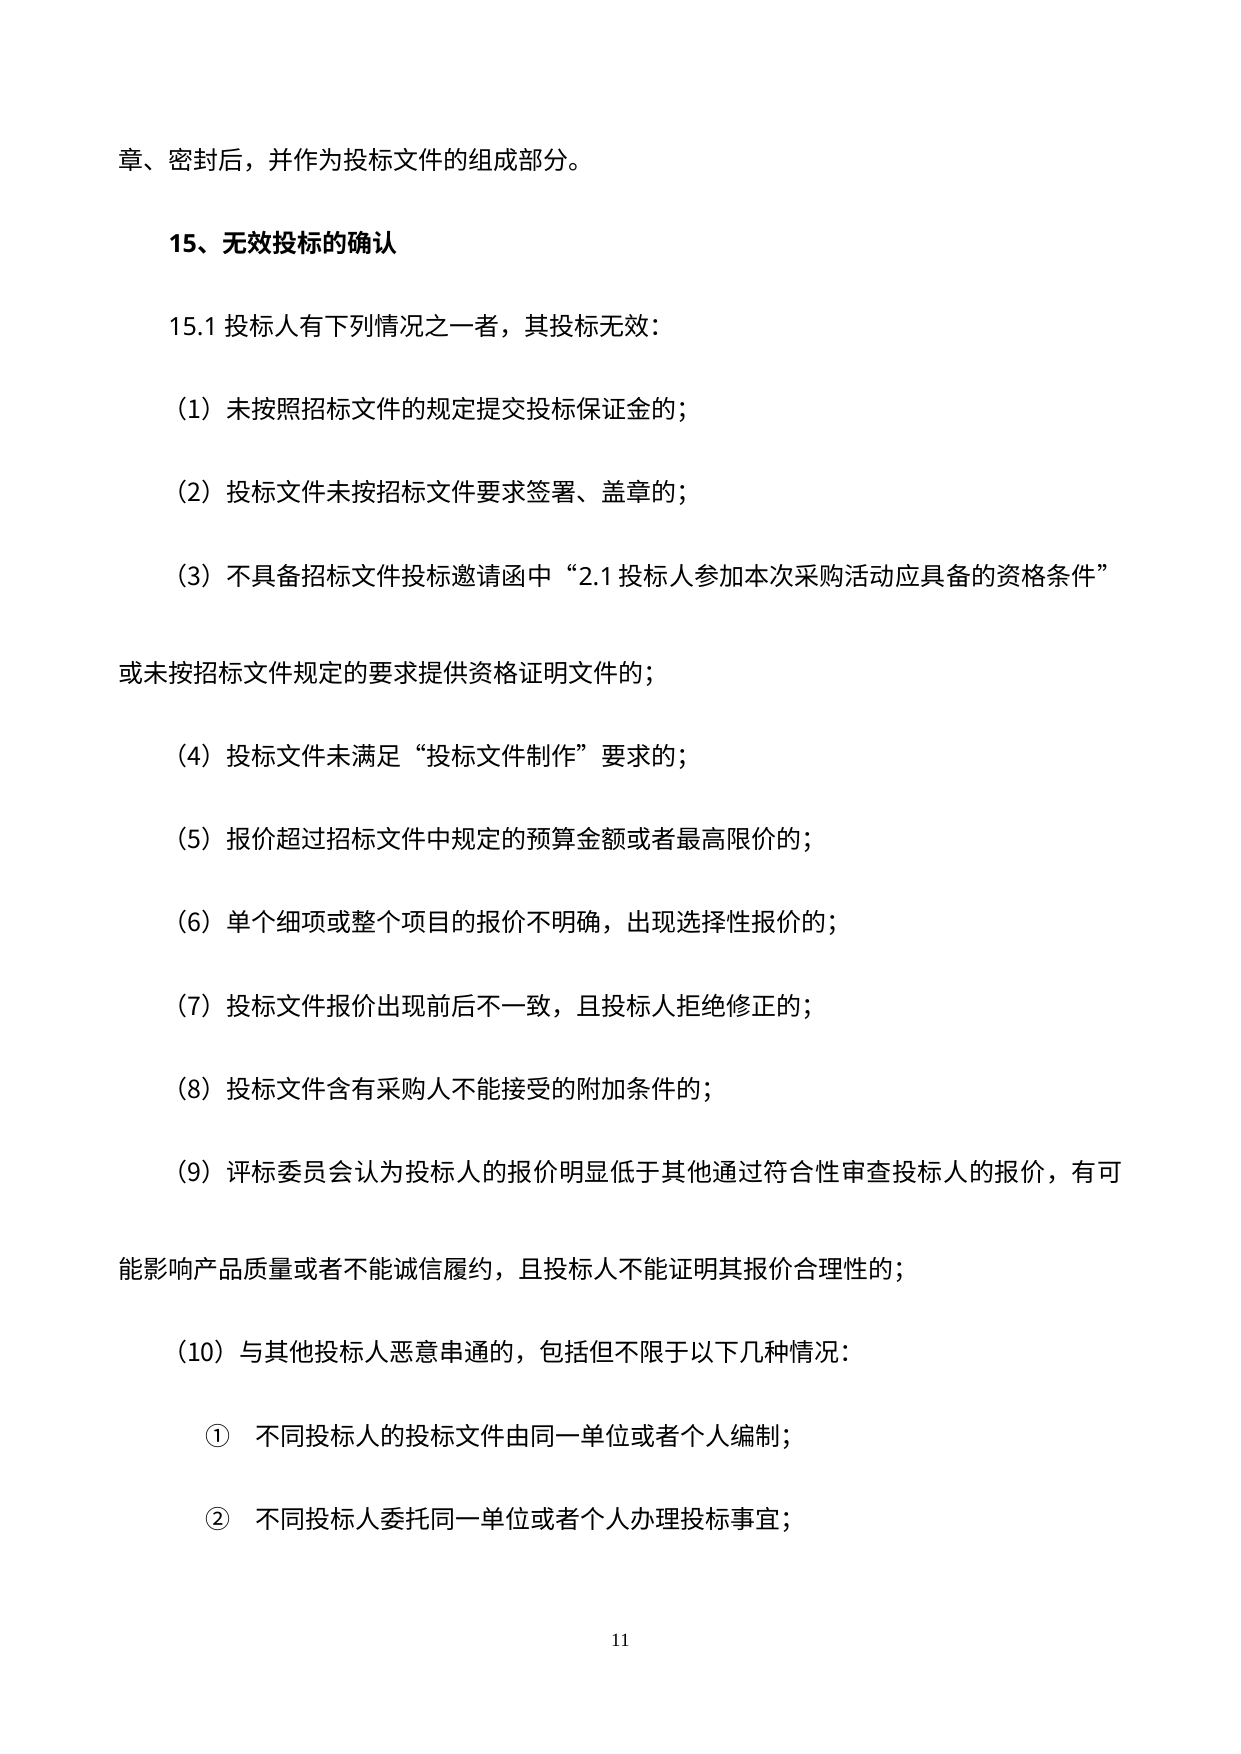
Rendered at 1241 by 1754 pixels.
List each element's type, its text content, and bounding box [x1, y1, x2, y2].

list 评标委员会认为投标人的报价明显低于其他通过符合性审查投标人的报价，有可能影响产品质量或者不能诚信履约，且投标人不能证明其报价合理性的； [118, 1138, 1122, 1300]
text 15.1 投标人有下列情况之一者，其投标无效： [118, 292, 1122, 357]
list 与其他投标人恶意串通的，包括但不限于以下几种情况： [118, 1318, 1122, 1383]
list 投标文件含有采购人不能接受的附加条件的； [118, 1055, 1122, 1120]
list 不同投标人的投标文件由同一单位或者个人编制； [118, 1402, 1122, 1467]
list 不具备招标文件投标邀请函中“2.1投标人参加本次采购活动应具备的资格条件”或未按招标文件规定的要求提供资格证明文件的； [118, 542, 1122, 704]
list 投标文件未满足“投标文件制作”要求的； [118, 722, 1122, 787]
list 未按照招标文件的规定提交投标保证金的； [118, 375, 1122, 440]
list 不同投标人委托同一单位或者个人办理投标事宜； [118, 1485, 1122, 1550]
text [118, 126, 1122, 191]
list 单个细项或整个项目的报价不明确，出现选择性报价的； [118, 888, 1122, 953]
list 报价超过招标文件中规定的预算金额或者最高限价的； [118, 805, 1122, 870]
text 15、无效投标的确认 [118, 209, 1122, 274]
list 投标文件未按招标文件要求签署、盖章的； [118, 458, 1122, 523]
list 投标文件报价出现前后不一致，且投标人拒绝修正的； [118, 972, 1122, 1037]
